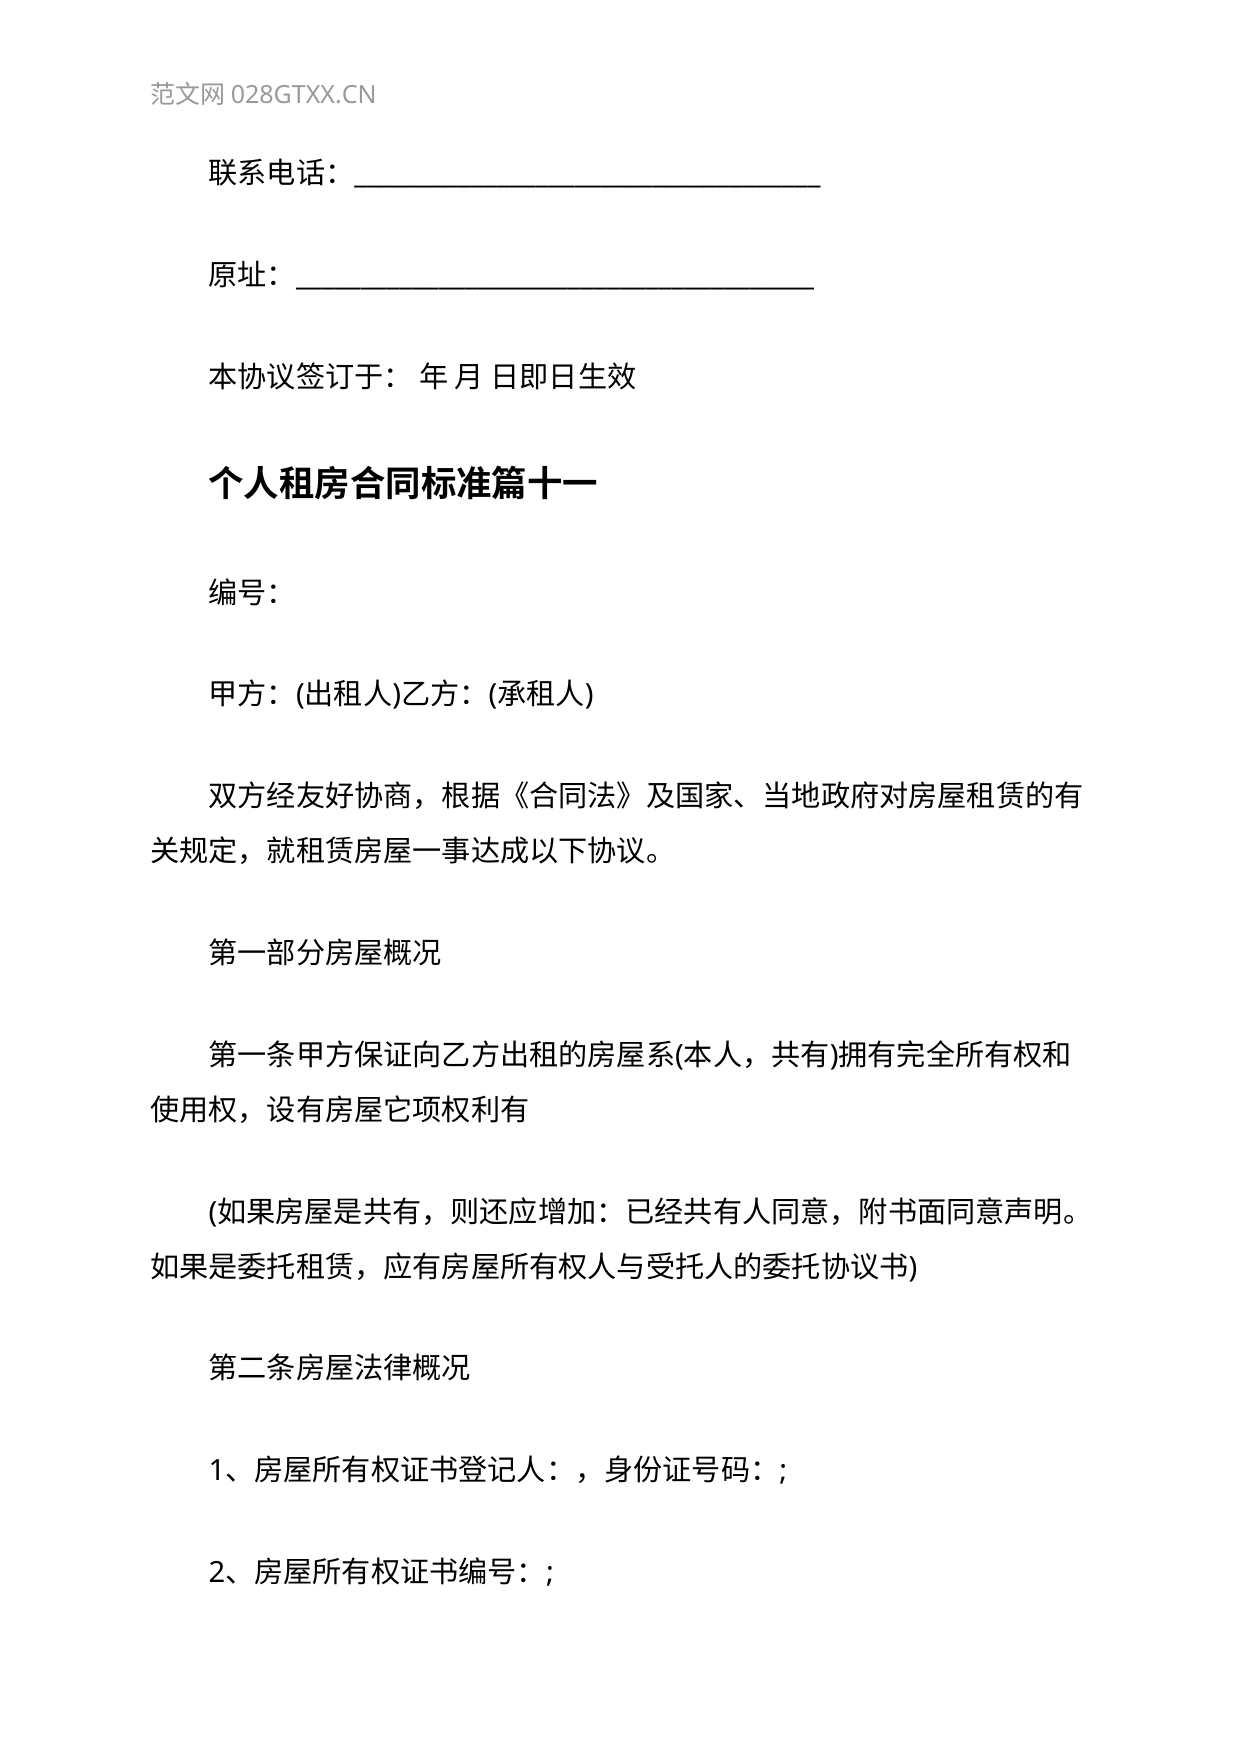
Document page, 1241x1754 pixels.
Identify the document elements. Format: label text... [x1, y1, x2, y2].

text 第二条房屋法律概况 [150, 1345, 1090, 1387]
text 第一条甲方保证向乙方出租的房屋系(本人，共有)拥有完全所有权和使用权，设有房屋它项权利有 [150, 1031, 1090, 1129]
text 甲方：(出租人)乙方：(承租人) [150, 671, 1090, 713]
text 1、房屋所有权证书登记人：，身份证号码：; [150, 1447, 1090, 1489]
text 本协议签订于： 年 月 日即日生效 [150, 354, 1090, 396]
text 第一部分房屋概况 [150, 929, 1090, 972]
text 联系电话：____________________________________ [150, 150, 1090, 192]
text 2、房屋所有权证书编号：; [150, 1549, 1090, 1591]
text 编号： [150, 569, 1090, 611]
text 个人租房合同标准篇十一 [150, 456, 1090, 507]
text 原址：________________________________________ [150, 252, 1090, 294]
text (如果房屋是共有，则还应增加：已经共有人同意，附书面同意声明。如果是委托租赁，应有房屋所有权人与受托人的委托协议书) [150, 1188, 1090, 1286]
text 双方经友好协商，根据《合同法》及国家、当地政府对房屋租赁的有关规定，就租赁房屋一事达成以下协议。 [150, 773, 1090, 870]
